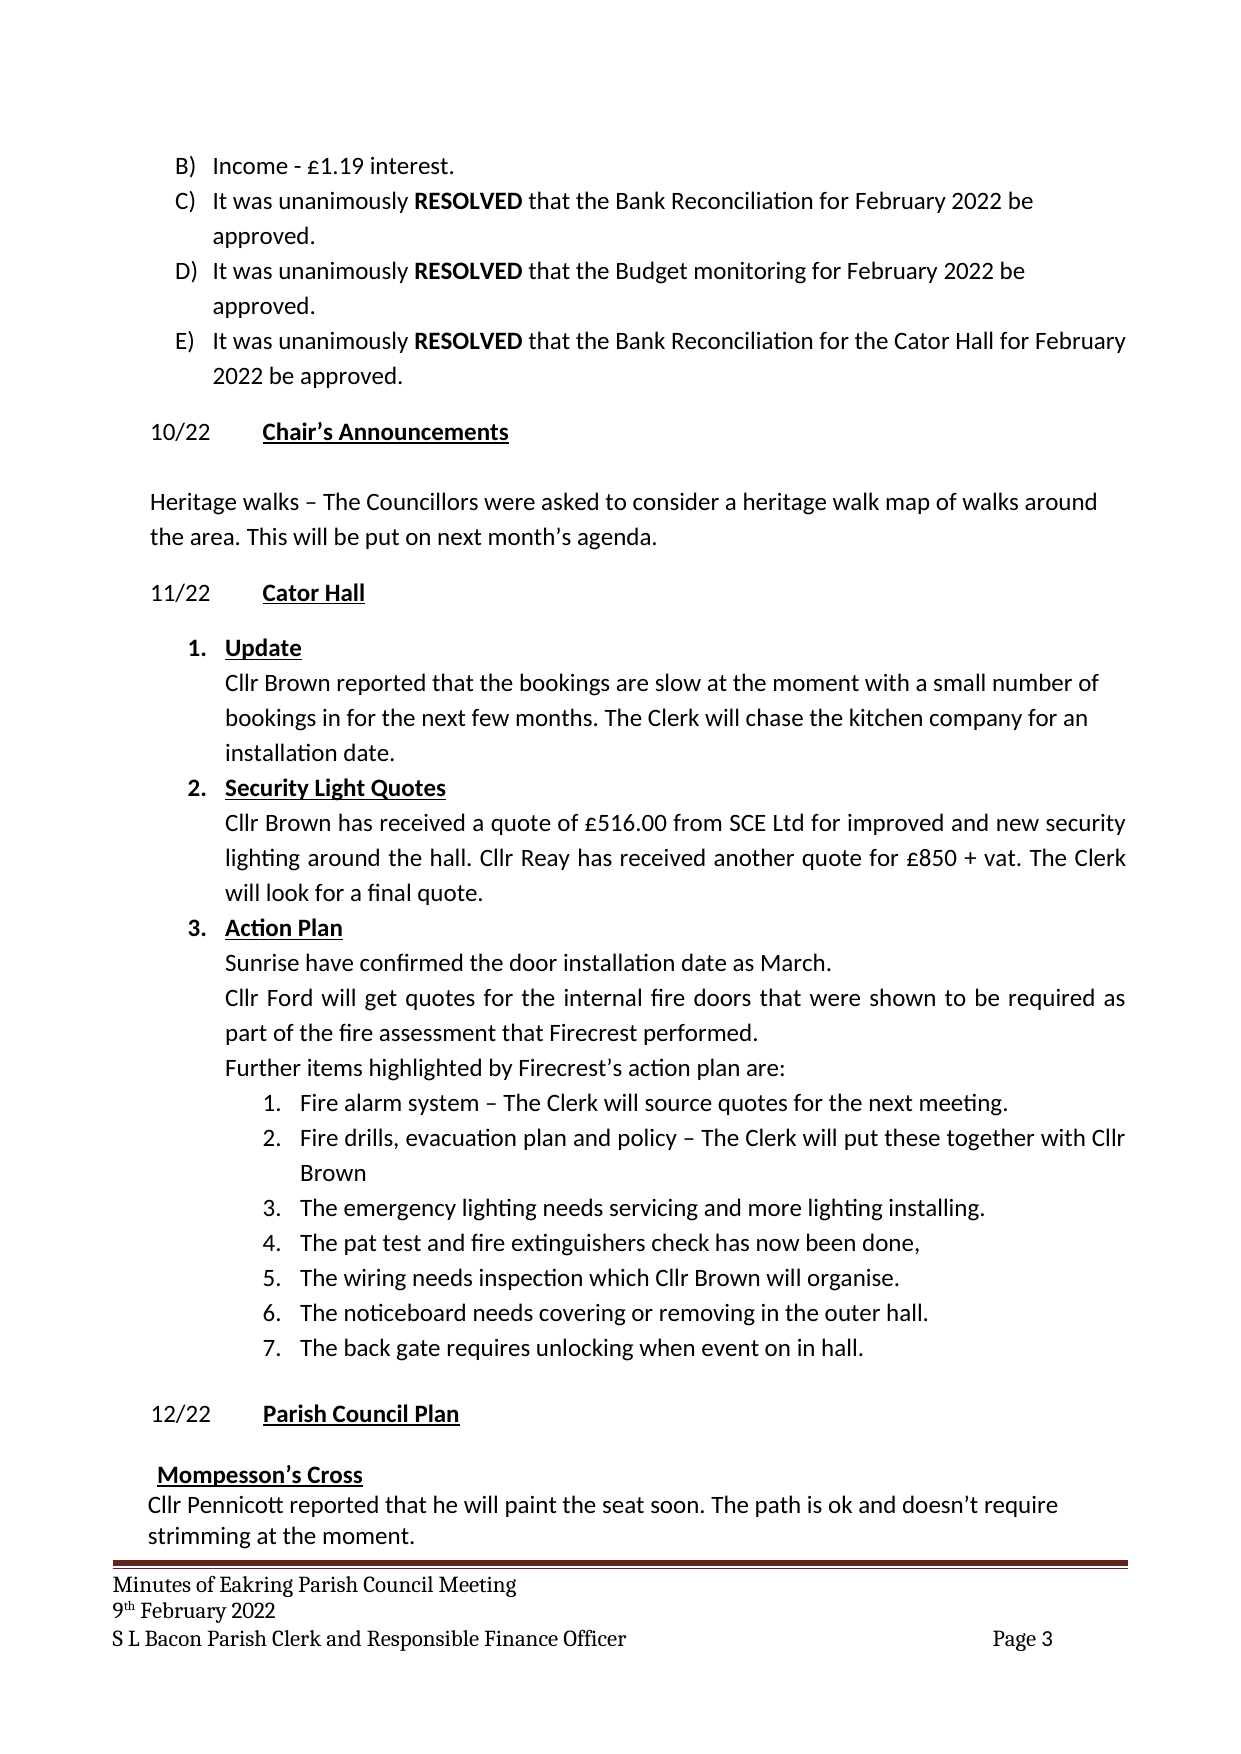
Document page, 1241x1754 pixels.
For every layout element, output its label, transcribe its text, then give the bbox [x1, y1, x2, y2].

list The noticeboard needs covering or removing in the outer hall. [262, 1297, 1128, 1328]
list The wiring needs inspection which Cllr Brown will organise. [262, 1262, 1128, 1293]
list It was unanimously RESOLVED that the Bank Reconciliation for February 2022 be approved. [175, 185, 1128, 251]
list Further items highlighted by Firecrest’s action plan are: [225, 1052, 1128, 1083]
list It was unanimously RESOLVED that the Bank Reconciliation for the Cator Hall for February 2022 be approved. [175, 325, 1128, 391]
list strimming at the moment. [148, 1520, 1128, 1551]
text 11/22 Cator Hall [150, 577, 1128, 607]
list It was unanimously RESOLVED that the Budget monitoring for February 2022 be approved. [175, 255, 1128, 321]
list Cllr Pennicott reported that he will paint the seat soon. The path is ok and doesn’t require [148, 1489, 1128, 1520]
list Action Plan [187, 912, 1128, 943]
list The emergency lighting needs servicing and more lighting installing. [262, 1192, 1128, 1223]
list 12/22 Parish Council Plan [150, 1398, 1128, 1428]
list Mompesson’s Cross [157, 1459, 1128, 1489]
list Fire alarm system – The Clerk will source quotes for the next meeting. [262, 1087, 1128, 1118]
list Fire drills, evacuation plan and policy – The Clerk will put these together with Cllr Brown [262, 1122, 1128, 1188]
list Cllr Ford will get quotes for the internal fire doors that were shown to be required as part of the fire assessment that Firecrest performed. [225, 982, 1128, 1048]
list Sunrise have confirmed the door installation date as March. [225, 947, 1128, 978]
list Security Light Quotes [187, 772, 1128, 803]
list Income - £1.19 interest. [175, 150, 1128, 181]
list Update [187, 632, 1128, 663]
list The back gate requires unlocking when event on in hall. [262, 1332, 1128, 1363]
list The pat test and fire extinguishers check has now been done, [262, 1227, 1128, 1258]
list Cllr Brown has received a quote of £516.00 from SCE Ltd for improved and new security lighting around the hall. Cllr Reay has received another quote for £850 + vat. The Clerk will look for a final quote. [225, 807, 1128, 908]
list Cllr Brown reported that the bookings are slow at the moment with a small number of bookings in for the next few months. The Clerk will chase the kitchen company for an installation date. [225, 667, 1128, 768]
text 10/22 Chair’s Announcements Heritage walks – The Councillors were asked to consider a heritage walk map of walks around the area. This will be put on next month’s agenda. [150, 416, 1128, 551]
